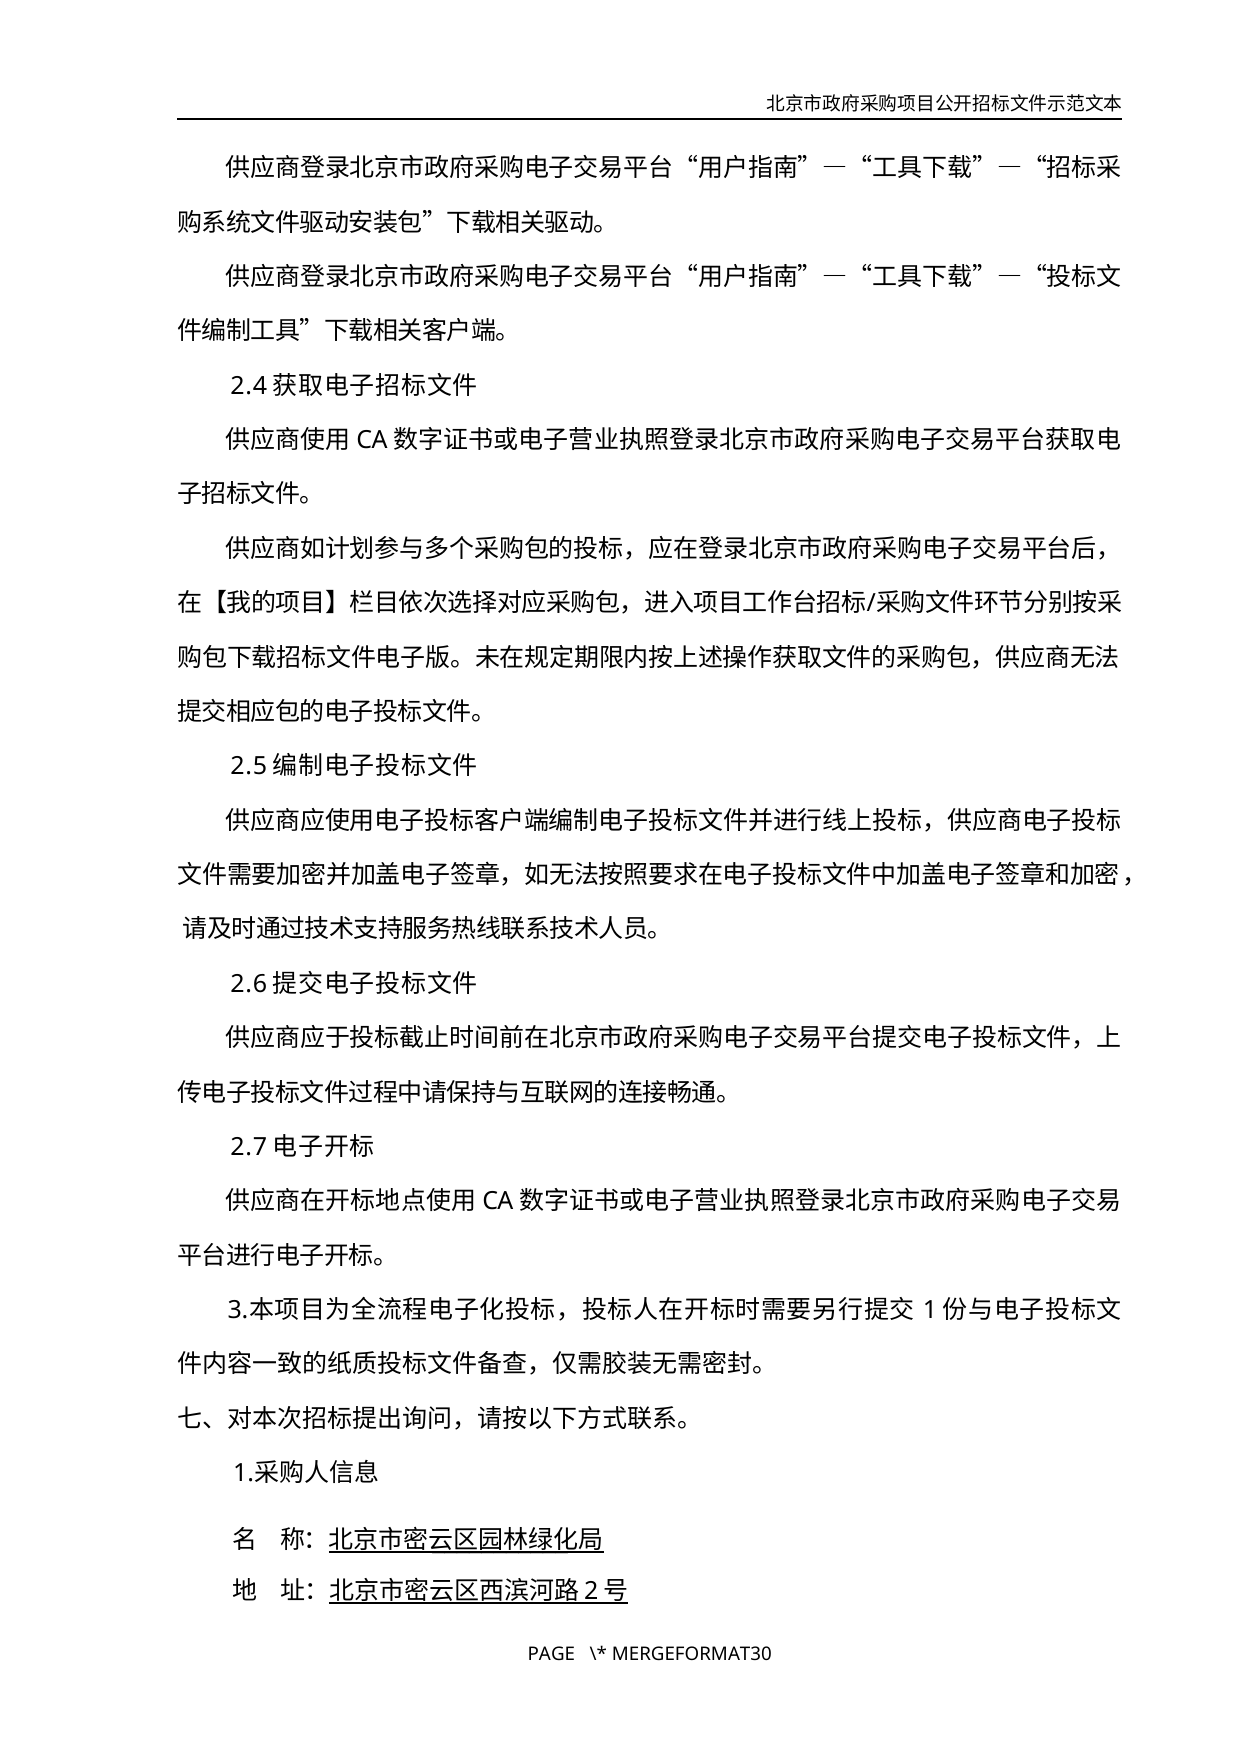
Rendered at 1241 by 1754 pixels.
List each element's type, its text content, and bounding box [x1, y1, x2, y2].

text 供应商使用CA数字证书或电子营业执照登录北京市政府采购电子交易平台获取电子招标文件。 [177, 419, 1122, 510]
text 供应商登录北京市政府采购电子交易平台“用户指南”—“工具下载”—“投标文件编制工具”下载相关客户端。 [177, 256, 1122, 347]
text 3.本项目为全流程电子化投标，投标人在开标时需要另行提交1份与电子投标文件内容一致的纸质投标文件备查，仅需胶装无需密封。 [177, 1289, 1122, 1380]
text 2.7电子开标 [177, 1126, 1122, 1163]
text 供应商登录北京市政府采购电子交易平台“用户指南”—“工具下载”—“招标采购系统文件驱动安装包”下载相关驱动。 [177, 148, 1122, 238]
text 2.5编制电子投标文件 [177, 746, 1122, 782]
text 供应商应使用电子投标客户端编制电子投标文件并进行线上投标，供应商电子投标文件需要加密并加盖电子签章，如无法按照要求在电子投标文件中加盖电子签章和加密， 请及时通过技术支持服务热线联系技术人员。 [177, 800, 1122, 945]
text 供应商应于投标截止时间前在北京市政府采购电子交易平台提交电子投标文件，上传电子投标文件过程中请保持与互联网的连接畅通。 [177, 1018, 1122, 1108]
text 地 址：北京市密云区西滨河路2号 [177, 1577, 1122, 1606]
text 供应商在开标地点使用CA数字证书或电子营业执照登录北京市政府采购电子交易平台进行电子开标。 [177, 1181, 1122, 1271]
text 供应商如计划参与多个采购包的投标，应在登录北京市政府采购电子交易平台后，在【我的项目】栏目依次选择对应采购包，进入项目工作台招标/采购文件环节分别按采购包下载招标文件电子版。未在规定期限内按上述操作获取文件的采购包，供应商无法提交相应包的电子投标文件。 [177, 528, 1122, 728]
text 1.采购人信息 [177, 1453, 1122, 1489]
text 名 称：北京市密云区园林绿化局 [177, 1526, 1122, 1554]
subtitle 七、对本次招标提出询问，请按以下方式联系。 [177, 1398, 1122, 1434]
text 2.6提交电子投标文件 [177, 963, 1122, 999]
text 2.4获取电子招标文件 [177, 365, 1122, 401]
